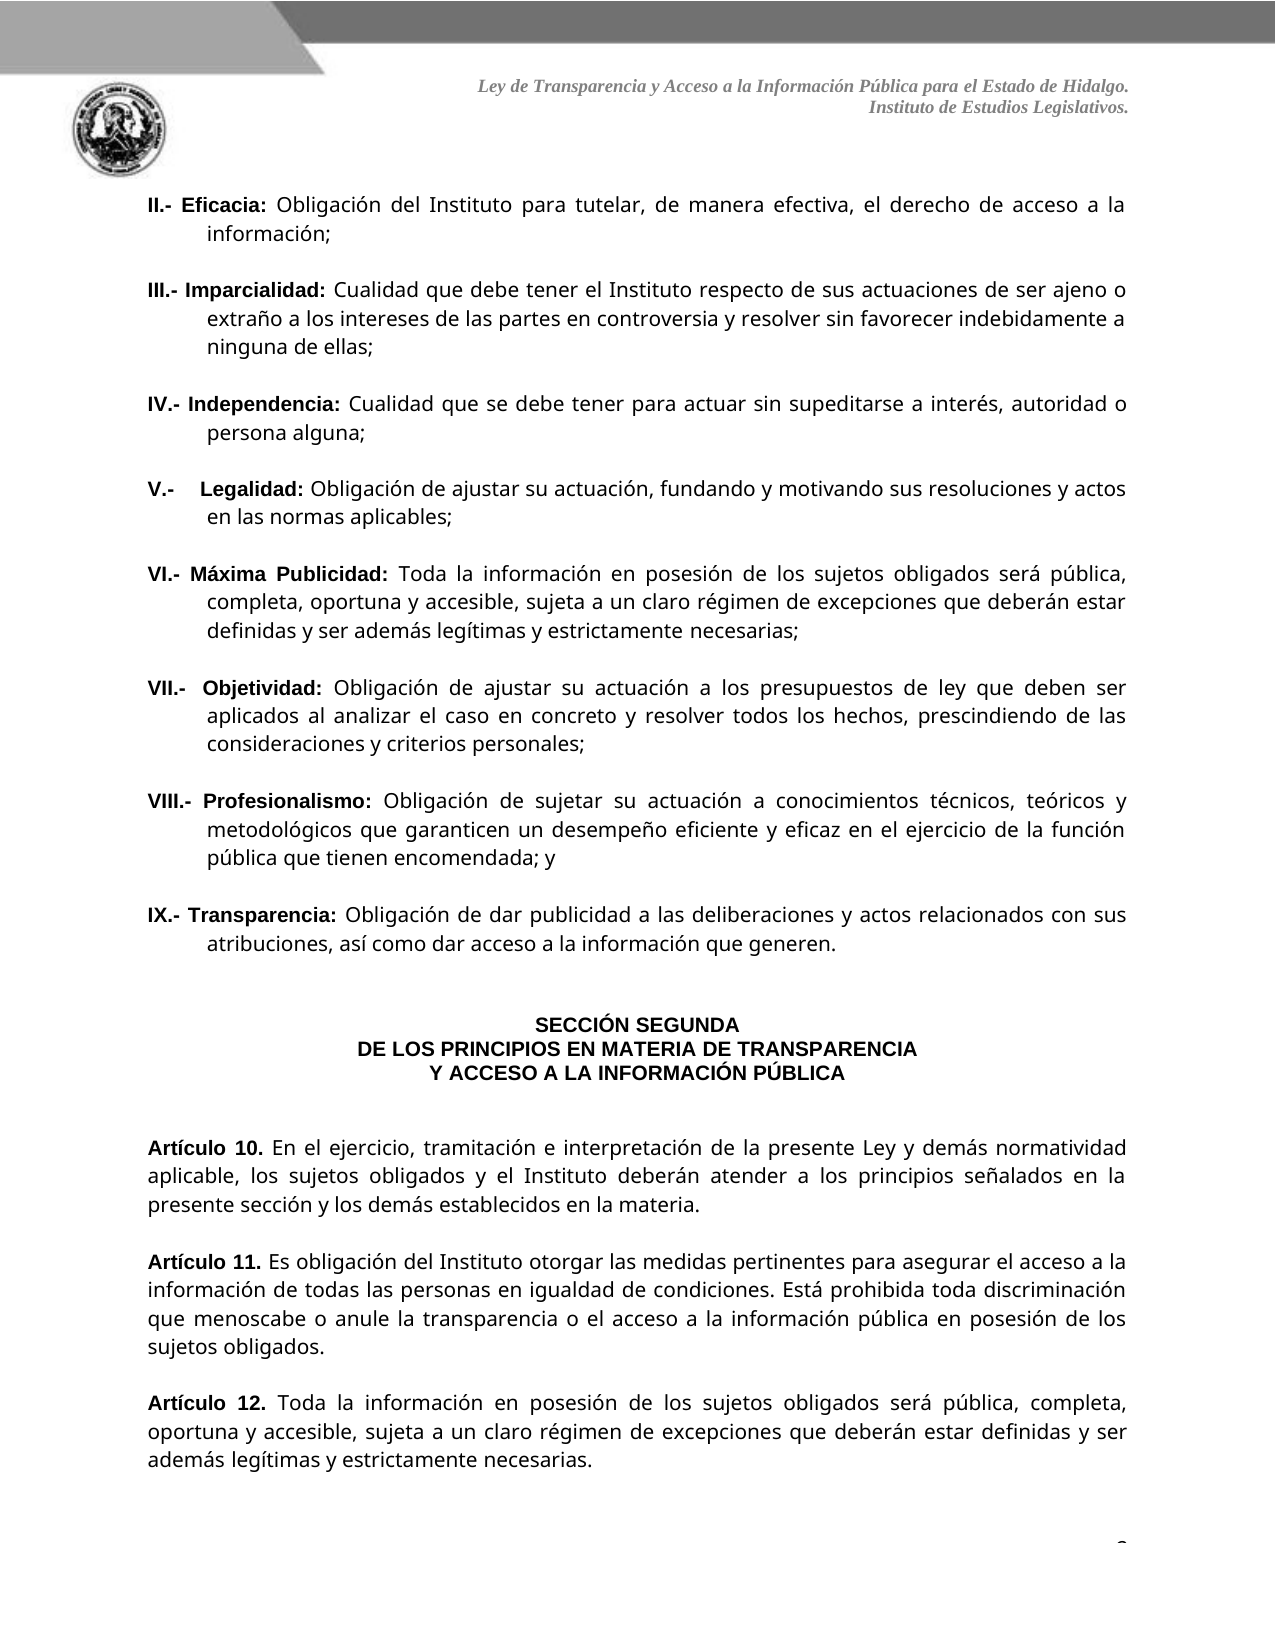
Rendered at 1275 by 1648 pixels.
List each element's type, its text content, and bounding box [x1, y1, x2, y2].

text II.- Eficacia: Obligación del Instituto para tutelar, de manera efectiva, el derecho de acceso a la información; [147, 191, 1127, 247]
text VI.- Máxima Publicidad: Toda la información en posesión de los sujetos obligados será pública, completa, oportuna y accesible, sujeta a un claro régimen de excepciones que deberán estar definidas y ser además legítimas y estrictamente necesarias; [147, 559, 1128, 644]
text VII.- Objetividad: Obligación de ajustar su actuación a los presupuestos de ley que deben ser aplicados al analizar el caso en concreto y resolver todos los hechos, prescindiendo de las consideraciones y criterios personales; [147, 673, 1128, 758]
text VIII.- Profesionalismo: Obligación de sujetar su actuación a conocimientos técnicos, teóricos y metodológicos que garanticen un desempeño eficiente y eficaz en el ejercicio de la función pública que tienen encomendada; y [147, 786, 1127, 872]
text IX.- Transparencia: Obligación de dar publicidad a las deliberaciones y actos relacionados con sus atribuciones, así como dar acceso a la información que generen. [147, 900, 1128, 957]
text V.- Legalidad: Obligación de ajustar su actuación, fundando y motivando sus resoluciones y actos en las normas aplicables; [147, 474, 1128, 531]
text Artículo 12. Toda la información en posesión de los sujetos obligados será pública, completa, oportuna y accesible, sujeta a un claro régimen de excepciones que deberán estar definidas y ser además legítimas y estrictamente necesarias. [147, 1388, 1128, 1474]
text IV.- Independencia: Cualidad que se debe tener para actuar sin supeditarse a interés, autoridad o persona alguna; [147, 389, 1128, 446]
text III.- Imparcialidad: Cualidad que debe tener el Instituto respecto de sus actuaciones de ser ajeno o extraño a los intereses de las partes en controversia y resolver sin favorecer indebidamente a ninguna de ellas; [147, 275, 1127, 361]
text Artículo 11. Es obligación del Instituto otorgar las medidas pertinentes para asegurar el acceso a la información de todas las personas en igualdad de condiciones. Está prohibida toda discriminación que menoscabe o anule la transparencia o el acceso a la información pública en posesión de los sujetos obligados. [147, 1247, 1127, 1361]
text DE LOS PRINCIPIOS EN MATERIA DE TRANSPARENCIA Y ACCESO A LA INFORMACIÓN PÚBLICA [355, 1037, 920, 1085]
text Artículo 10. En el ejercicio, tramitación e interpretación de la presente Ley y demás normatividad aplicable, los sujetos obligados y el Instituto deberán atender a los principios señalados en la presente sección y los demás establecidos en la materia. [147, 1133, 1127, 1218]
text SECCIÓN SEGUNDA [408, 1013, 866, 1037]
picture [0, 1, 1275, 179]
